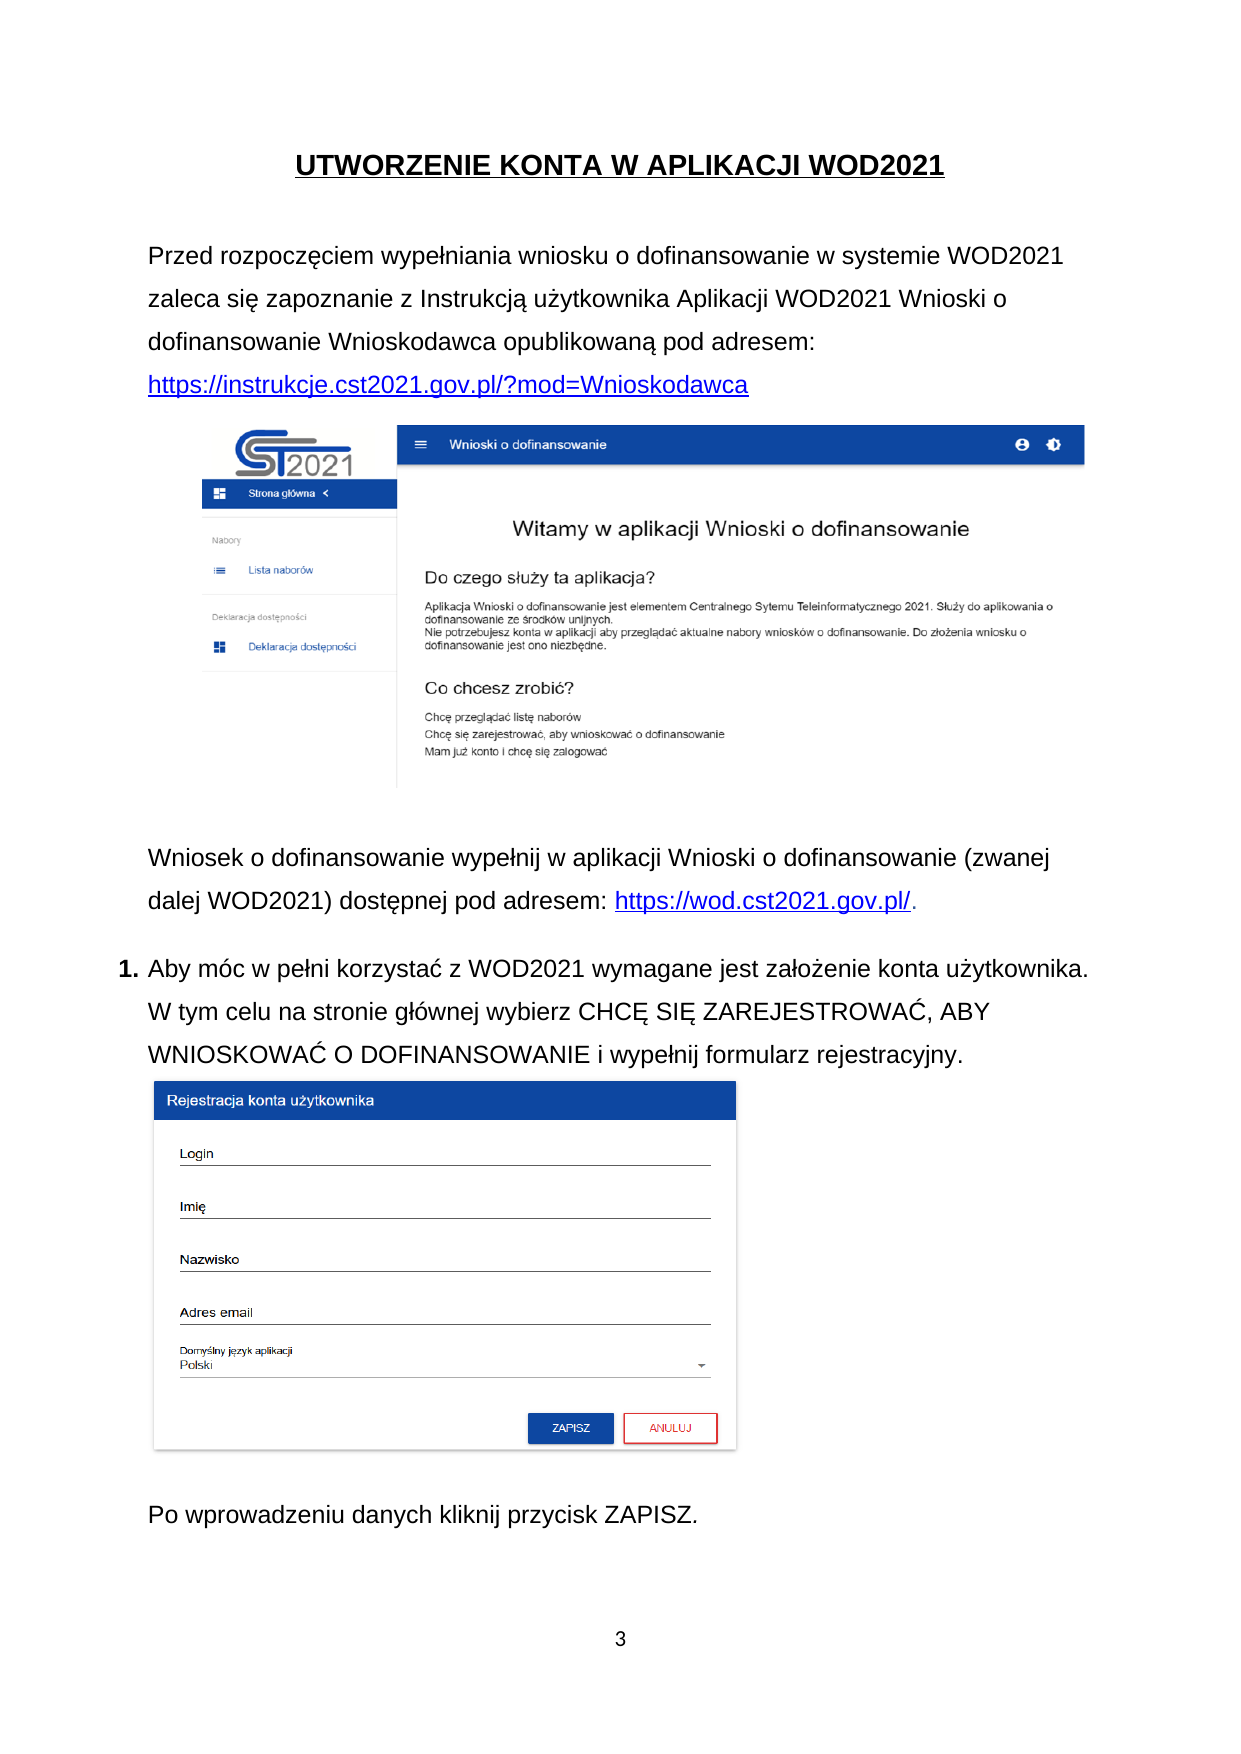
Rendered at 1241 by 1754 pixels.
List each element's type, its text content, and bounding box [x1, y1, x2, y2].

text https://instrukcje.cst2021.gov.pl/?mod=Wnioskodawca [148, 370, 1093, 399]
list Aby móc w pełni korzystać z WOD2021 wymagane jest założenie konta użytkownika. W tym celu na stronie głównej wybierz CHCĘ SIĘ ZAREJESTROWAĆ, ABY WNIOSKOWAĆ O DOFINANSOWANIE i wypełnij formularz rejestracyjny. [118, 954, 1093, 1069]
picture [147, 425, 1086, 789]
picture [147, 1074, 749, 1471]
text UTWORZENIE KONTA W APLIKACJI WOD2021 [148, 148, 1093, 181]
text Przed rozpoczęciem wypełniania wniosku o dofinansowanie w systemie WOD2021 zaleca się zapoznanie z Instrukcją użytkownika Aplikacji WOD2021 Wnioski o dofinansowanie Wnioskodawca opublikowaną pod adresem: [148, 241, 1093, 356]
